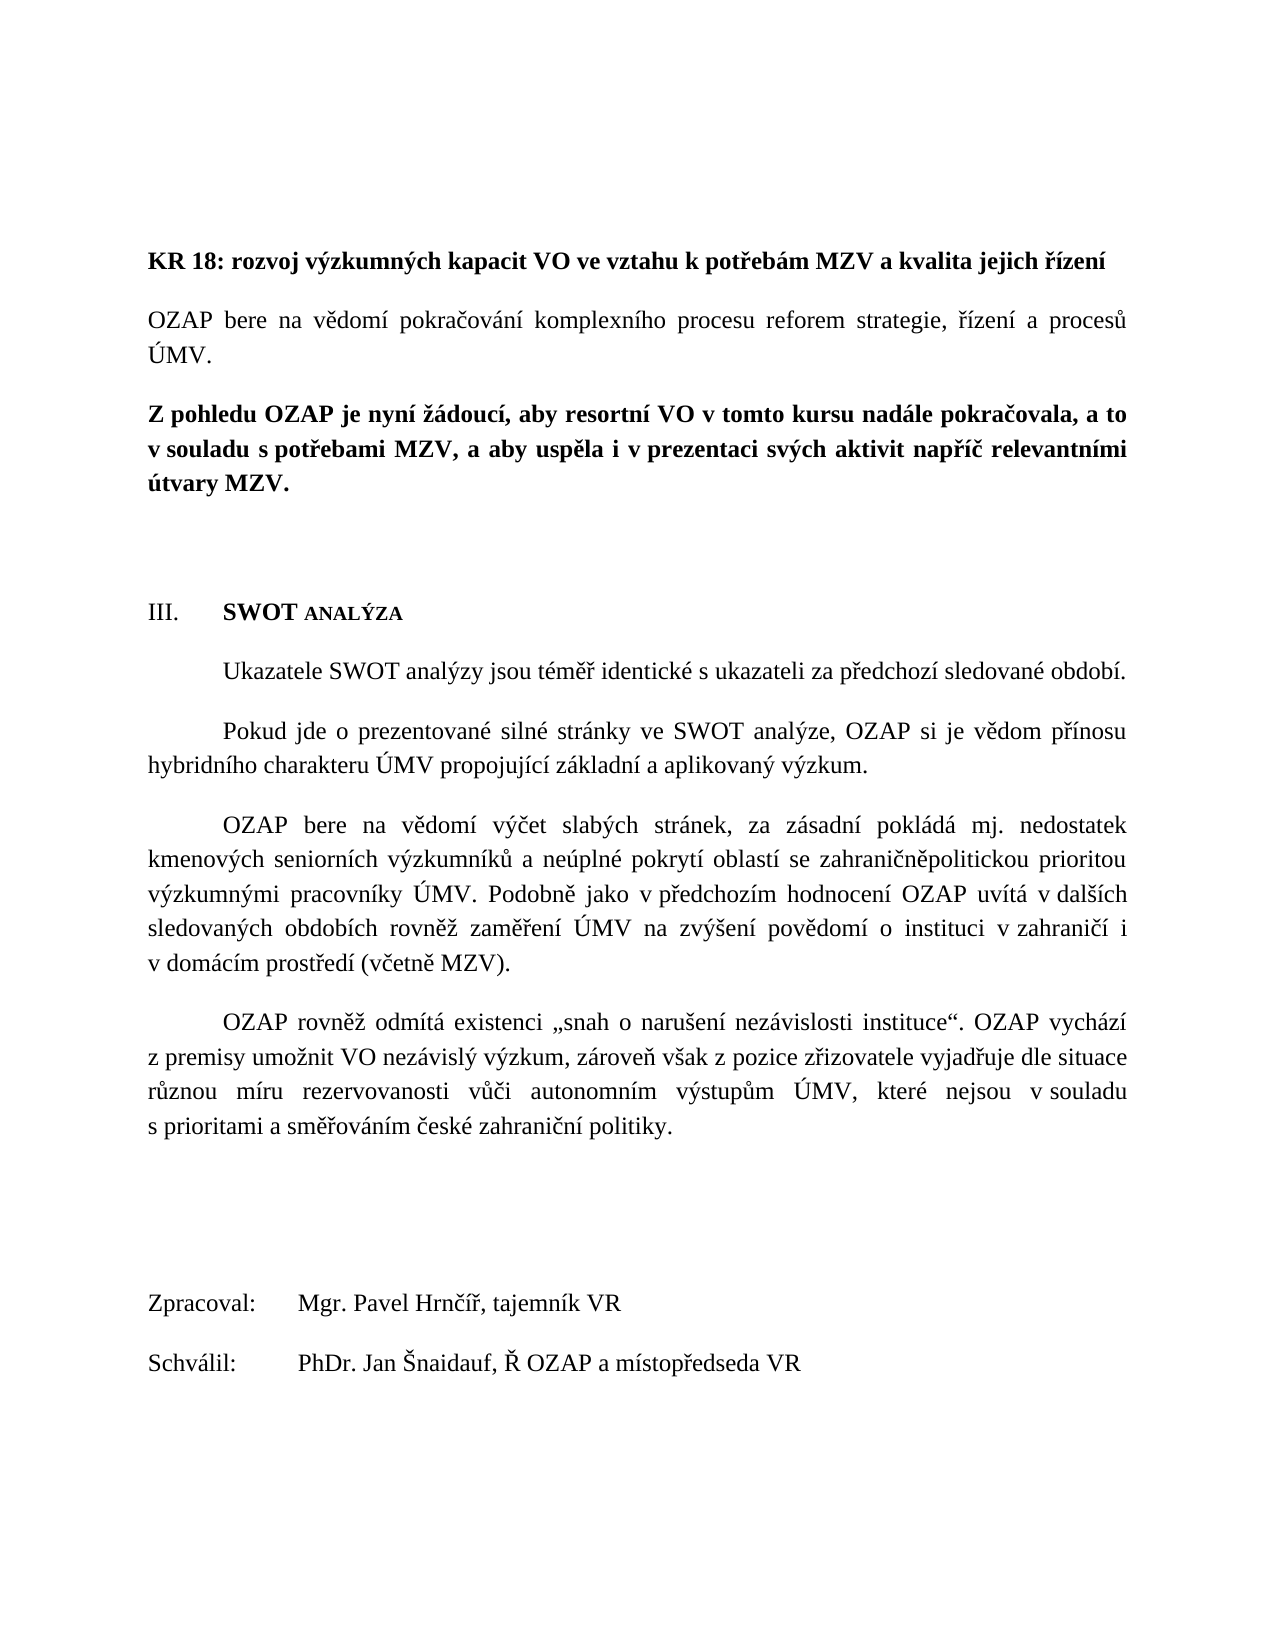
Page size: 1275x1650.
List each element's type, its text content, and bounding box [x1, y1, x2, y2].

list SWOT analýza [148, 597, 1127, 626]
text Zpracoval: Mgr. Pavel Hrnčíř, tajemník VR [148, 1288, 1127, 1317]
text Pokud jde o prezentované silné stránky ve SWOT analýze, OZAP si je vědom přínosu hybridního charakteru ÚMV propojující základní a aplikovaný výzkum. [148, 716, 1127, 779]
text Schválil: PhDr. Jan Šnaidauf, Ř OZAP a místopředseda VR [148, 1348, 1127, 1377]
text OZAP rovněž odmítá existenci „snah o narušení nezávislosti instituce“. OZAP vychází z premisy umožnit VO nezávislý výzkum, zároveň však z pozice zřizovatele vyjadřuje dle situace různou míru rezervovanosti vůči autonomním výstupům ÚMV, které nejsou v souladu s prioritami a směřováním české zahraniční politiky. [148, 1007, 1127, 1139]
text OZAP bere na vědomí pokračování komplexního procesu reforem strategie, řízení a procesů ÚMV. [148, 306, 1127, 369]
text Z pohledu OZAP je nyní žádoucí, aby resortní VO v tomto kursu nadále pokračovala, a to v souladu s potřebami MZV, a aby uspěla i v prezentaci svých aktivit napříč relevantními útvary MZV. [148, 399, 1127, 497]
text KR 18: rozvoj výzkumných kapacit VO ve vztahu k potřebám MZV a kvalita jejich řízení [148, 246, 1127, 275]
text Ukazatele SWOT analýzy jsou téměř identické s ukazateli za předchozí sledované období. [148, 656, 1127, 685]
text OZAP bere na vědomí výčet slabých stránek, za zásadní pokládá mj. nedostatek kmenových seniorních výzkumníků a neúplné pokrytí oblastí se zahraničněpolitickou prioritou výzkumnými pracovníky ÚMV. Podobně jako v předchozím hodnocení OZAP uvítá v dalších sledovaných obdobích rovněž zaměření ÚMV na zvýšení povědomí o instituci v zahraničí i v domácím prostředí (včetně MZV). [148, 810, 1127, 977]
